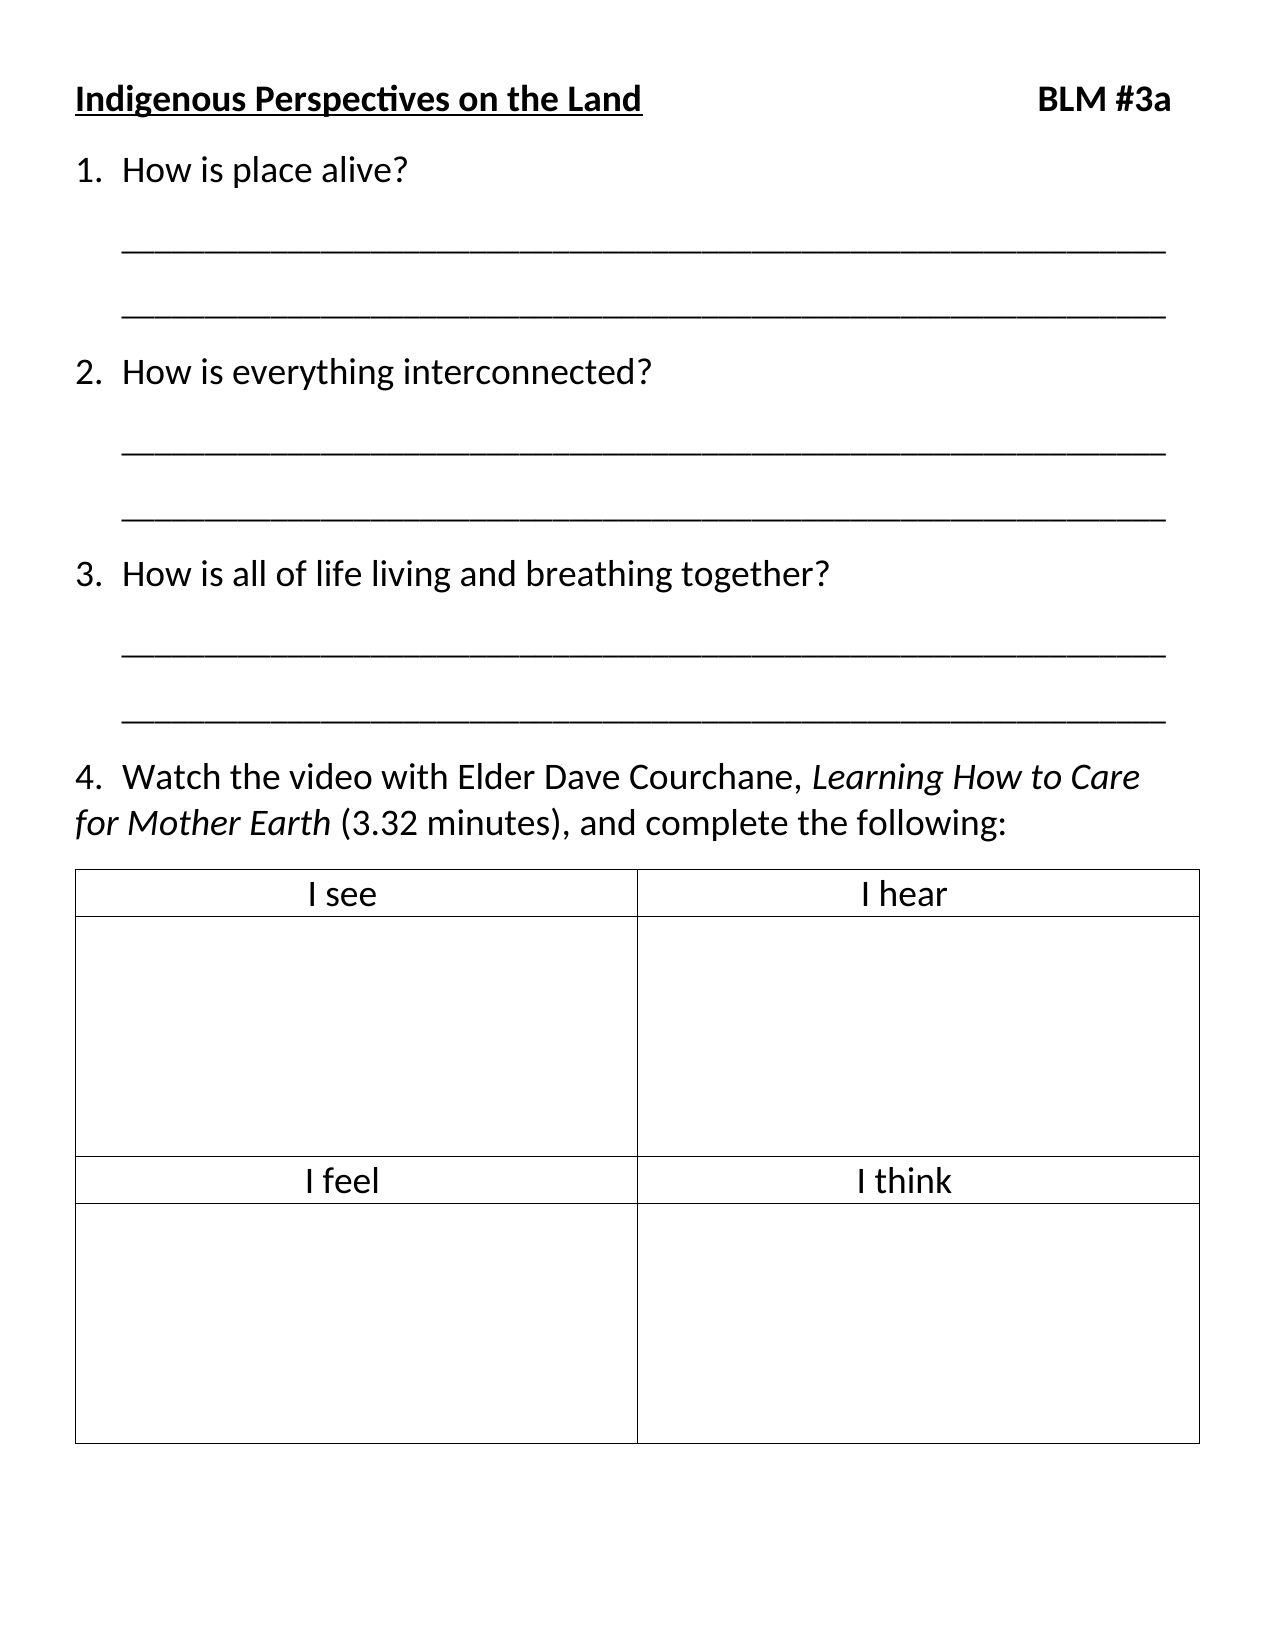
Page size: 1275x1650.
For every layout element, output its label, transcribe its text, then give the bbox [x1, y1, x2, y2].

text _______________________________________________________________ [75, 621, 1172, 662]
table_cell [638, 1204, 1199, 1443]
text 1. How is place alive? [75, 146, 1172, 192]
table_cell I feel [76, 1157, 637, 1203]
table_header I hear [638, 870, 1199, 916]
table_cell I think [638, 1157, 1199, 1203]
text _______________________________________________________________ [75, 687, 1172, 728]
table_header I see [76, 870, 637, 916]
text Indigenous Perspectives on the Land BLM #3a [75, 75, 1172, 121]
table_cell [638, 917, 1199, 1156]
text 3. How is all of life living and breathing together? [75, 550, 1172, 596]
text _______________________________________________________________ [75, 282, 1172, 323]
text 4. Watch the video with Elder Dave Courchane, Learning How to Care for Mother Earth (3.32 minutes), and complete the following: [75, 753, 1172, 844]
text _______________________________________________________________ [75, 485, 1172, 525]
text _______________________________________________________________ [75, 419, 1172, 460]
text _______________________________________________________________ [75, 217, 1172, 257]
text 2. How is everything interconnected? [75, 348, 1172, 394]
table_cell [76, 1204, 637, 1443]
table_cell [76, 917, 637, 1156]
